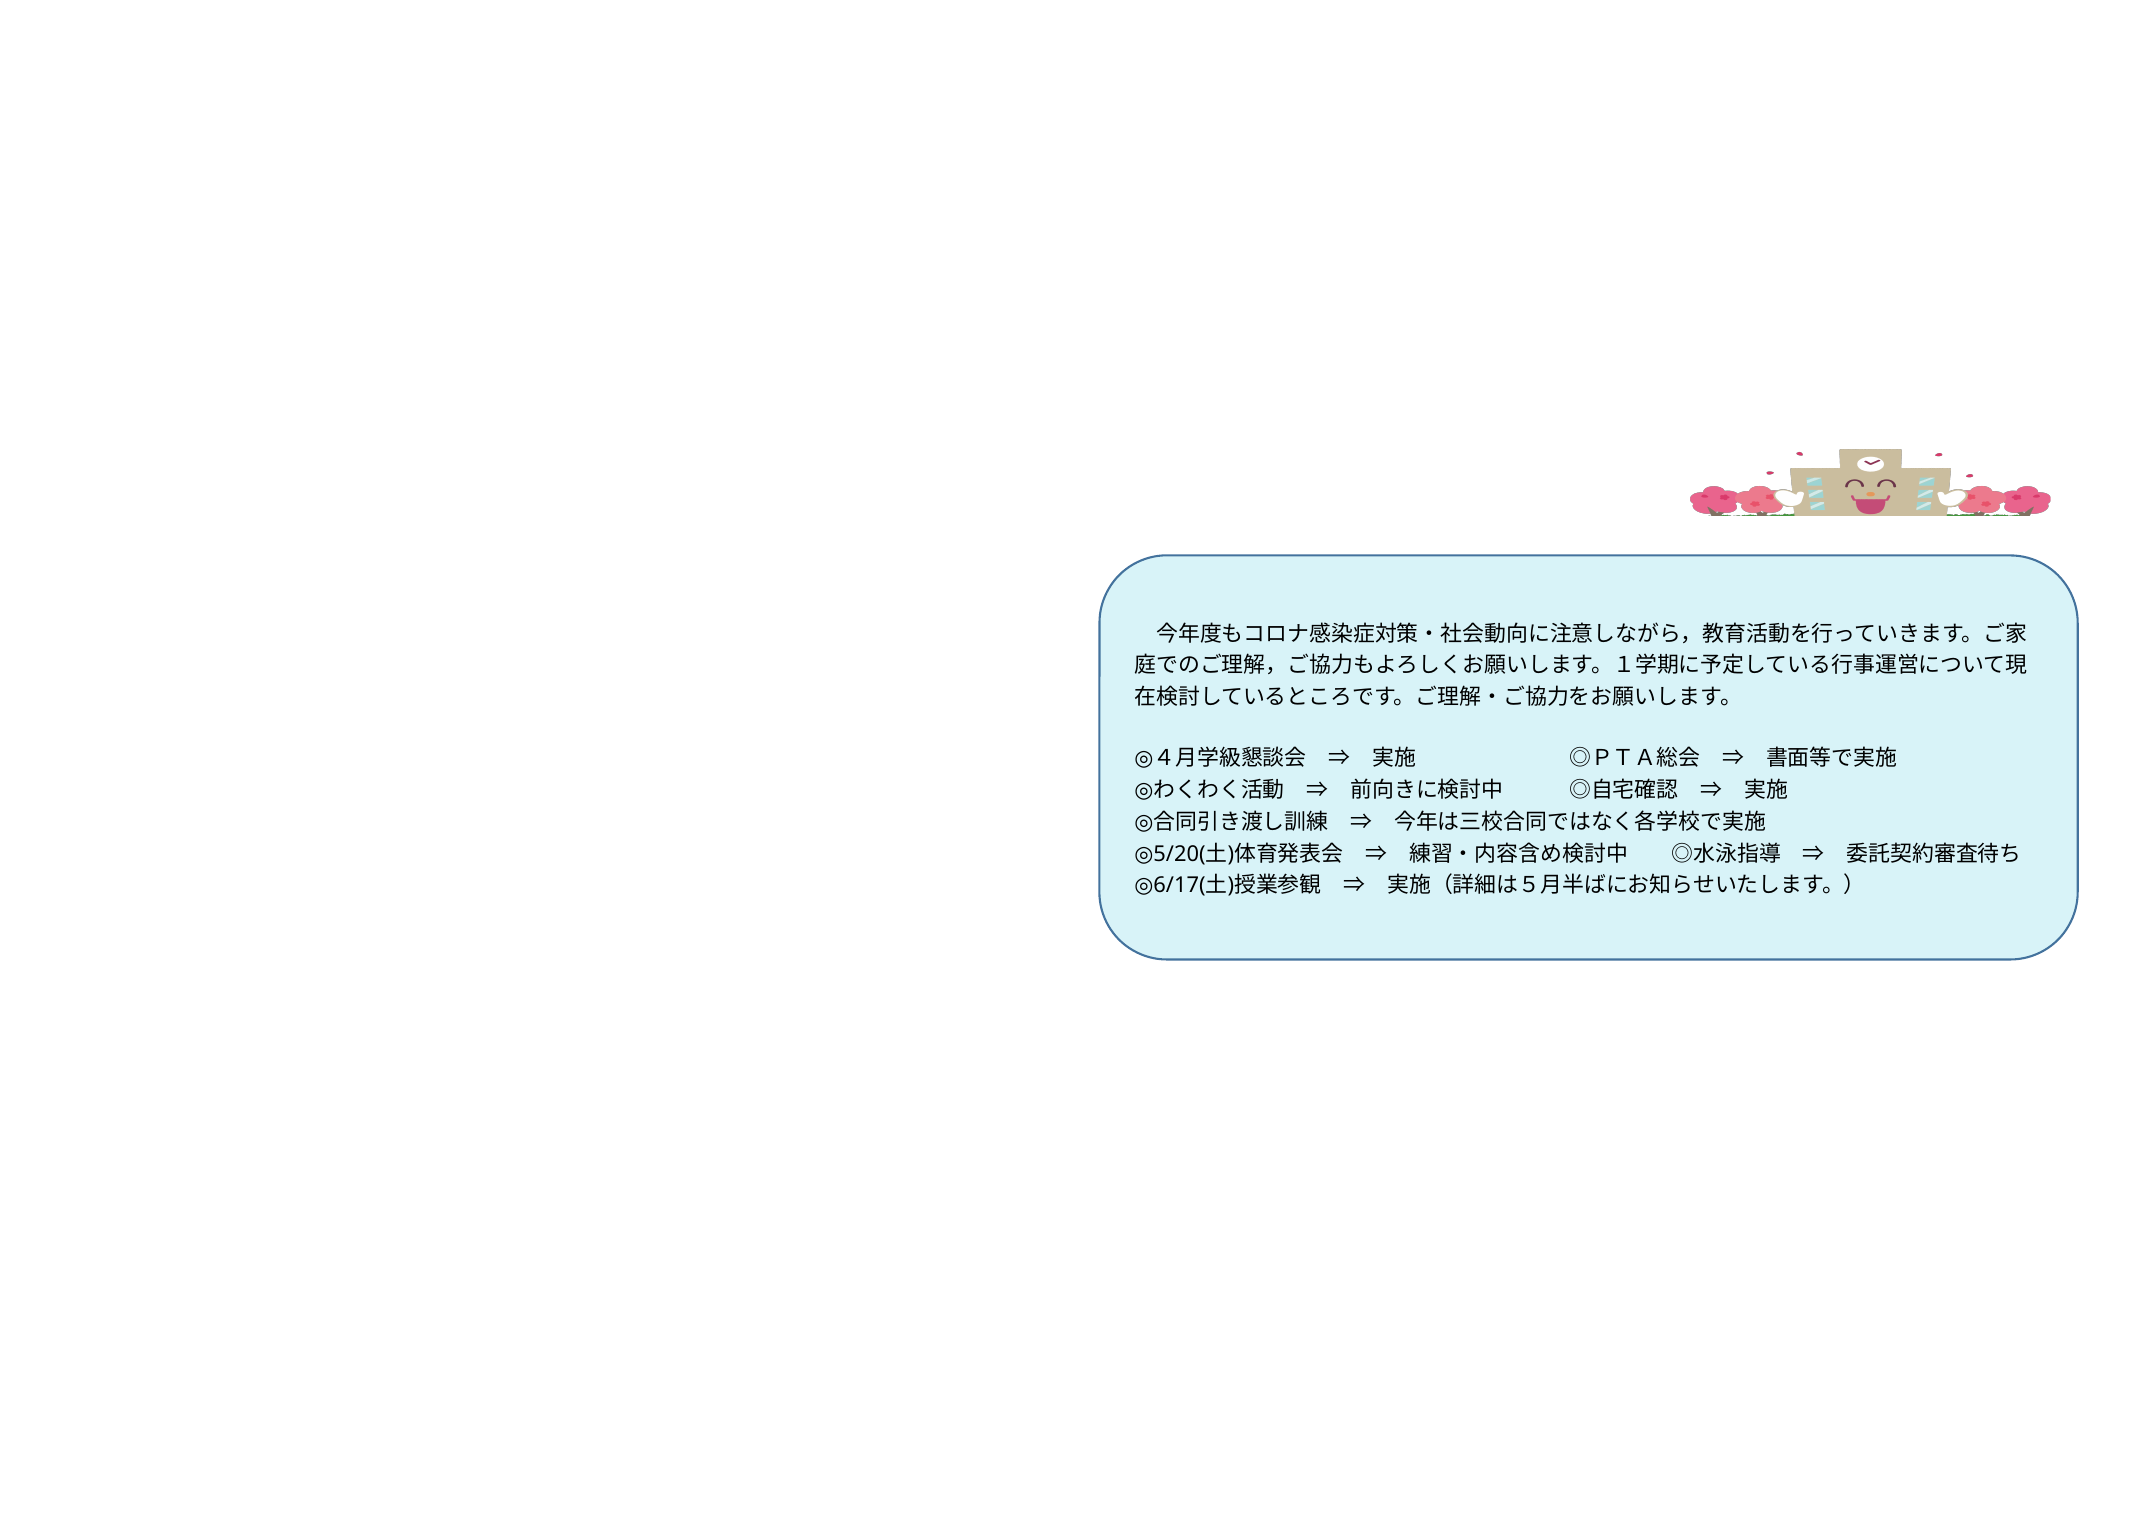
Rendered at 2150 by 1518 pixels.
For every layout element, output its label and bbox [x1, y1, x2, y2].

picture [1690, 449, 2051, 516]
